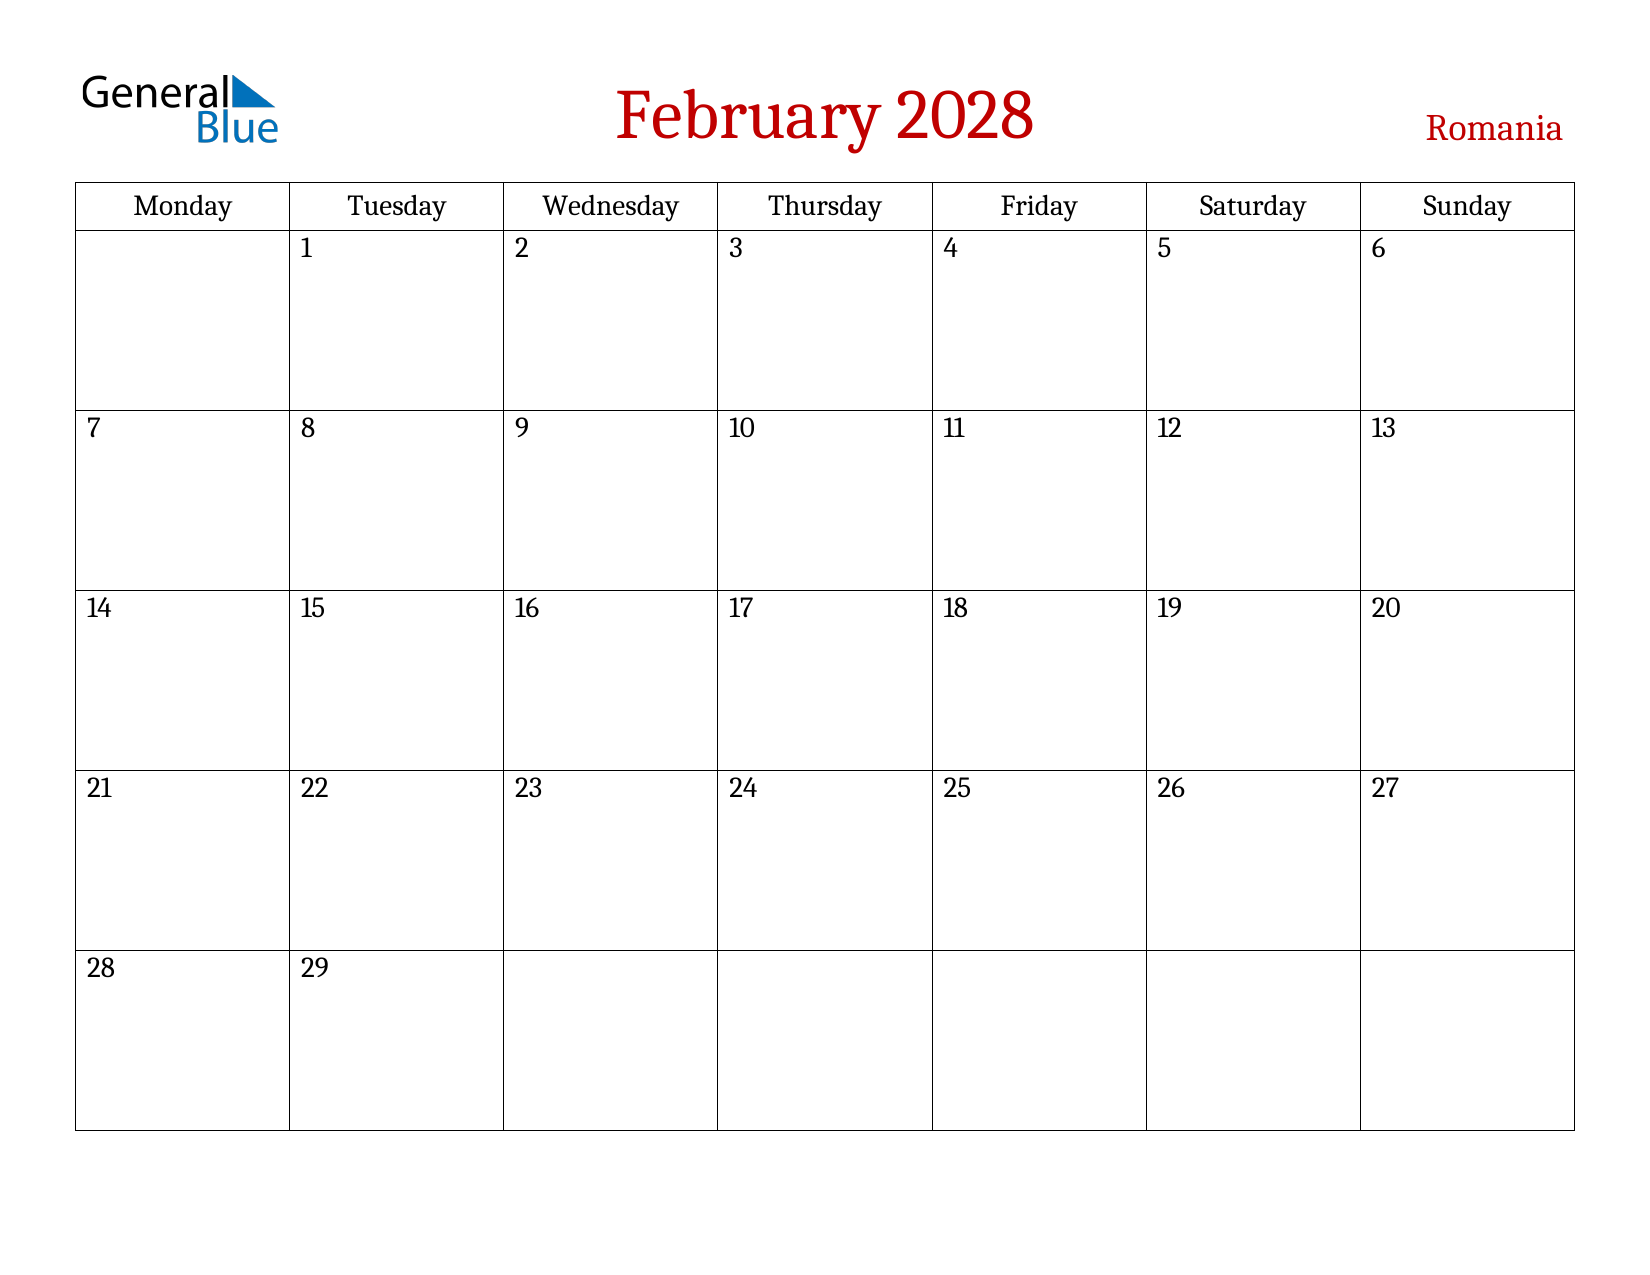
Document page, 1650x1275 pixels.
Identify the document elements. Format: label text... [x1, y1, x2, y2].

table_cell [290, 265, 503, 410]
table_cell [290, 445, 503, 590]
picture [82, 75, 278, 143]
table_cell [1361, 805, 1574, 950]
table_cell 24 [718, 771, 932, 805]
table_cell [1147, 985, 1360, 1130]
table_cell Sunday [1361, 183, 1574, 230]
table_cell [1361, 985, 1574, 1130]
table_cell 14 [76, 591, 289, 625]
table_cell 27 [1361, 771, 1574, 805]
table_cell [76, 231, 289, 264]
table_header [76, 75, 503, 182]
table_cell [718, 445, 932, 590]
table_cell [290, 625, 503, 770]
table_cell [1147, 445, 1360, 590]
table_cell [76, 985, 289, 1130]
table_cell 21 [76, 771, 289, 805]
table_cell [718, 951, 932, 985]
table_cell [290, 805, 503, 950]
table_cell 22 [290, 771, 503, 805]
table_header February 2028 [504, 75, 1146, 182]
table_cell [76, 445, 289, 590]
table_cell 5 [1147, 231, 1360, 264]
table_cell 11 [933, 411, 1146, 444]
table_cell Thursday [718, 183, 932, 230]
table_cell [933, 951, 1146, 985]
table_cell [1147, 625, 1360, 770]
table_cell [1361, 951, 1574, 985]
table_header Romania [1146, 75, 1574, 182]
table_cell [504, 951, 717, 985]
table_cell [504, 625, 717, 770]
table_cell 26 [1147, 771, 1360, 805]
table_cell [76, 805, 289, 950]
table_cell Tuesday [290, 183, 503, 230]
table_cell 13 [1361, 411, 1574, 444]
table_cell 7 [76, 411, 289, 444]
table_cell [504, 805, 717, 950]
table_cell 18 [933, 591, 1146, 625]
table_cell [76, 625, 289, 770]
table_cell [504, 265, 717, 410]
table_cell [933, 625, 1146, 770]
table_cell 16 [504, 591, 717, 625]
table_cell 20 [1361, 591, 1574, 625]
table_cell [718, 265, 932, 410]
table_cell [1147, 951, 1360, 985]
table_cell [1361, 265, 1574, 410]
table_cell 12 [1147, 411, 1360, 444]
table_cell 6 [1361, 231, 1574, 264]
table_cell 19 [1147, 591, 1360, 625]
table_cell [933, 985, 1146, 1130]
table_cell [933, 805, 1146, 950]
table_cell [1147, 265, 1360, 410]
table_cell 29 [290, 951, 503, 985]
table_cell [76, 265, 289, 410]
table_cell [290, 985, 503, 1130]
table_cell 1 [290, 231, 503, 264]
table_cell Saturday [1147, 183, 1360, 230]
table_cell Wednesday [504, 183, 717, 230]
table_cell 3 [718, 231, 932, 264]
table_cell [1147, 805, 1360, 950]
table_cell [504, 985, 717, 1130]
table_cell Friday [933, 183, 1146, 230]
table_cell 2 [504, 231, 717, 264]
table_cell 10 [718, 411, 932, 444]
table_cell [718, 625, 932, 770]
table_cell [718, 805, 932, 950]
table_cell 15 [290, 591, 503, 625]
table_cell [933, 265, 1146, 410]
table_cell 4 [933, 231, 1146, 264]
table_cell 23 [504, 771, 717, 805]
table_cell 28 [76, 951, 289, 985]
table_cell [1361, 445, 1574, 590]
table_cell [933, 445, 1146, 590]
table_cell 8 [290, 411, 503, 444]
table_cell Monday [76, 183, 289, 230]
table_cell 9 [504, 411, 717, 444]
table_cell 25 [933, 771, 1146, 805]
table_cell [504, 445, 717, 590]
table_cell 17 [718, 591, 932, 625]
table_cell [718, 985, 932, 1130]
table_cell [1361, 625, 1574, 770]
